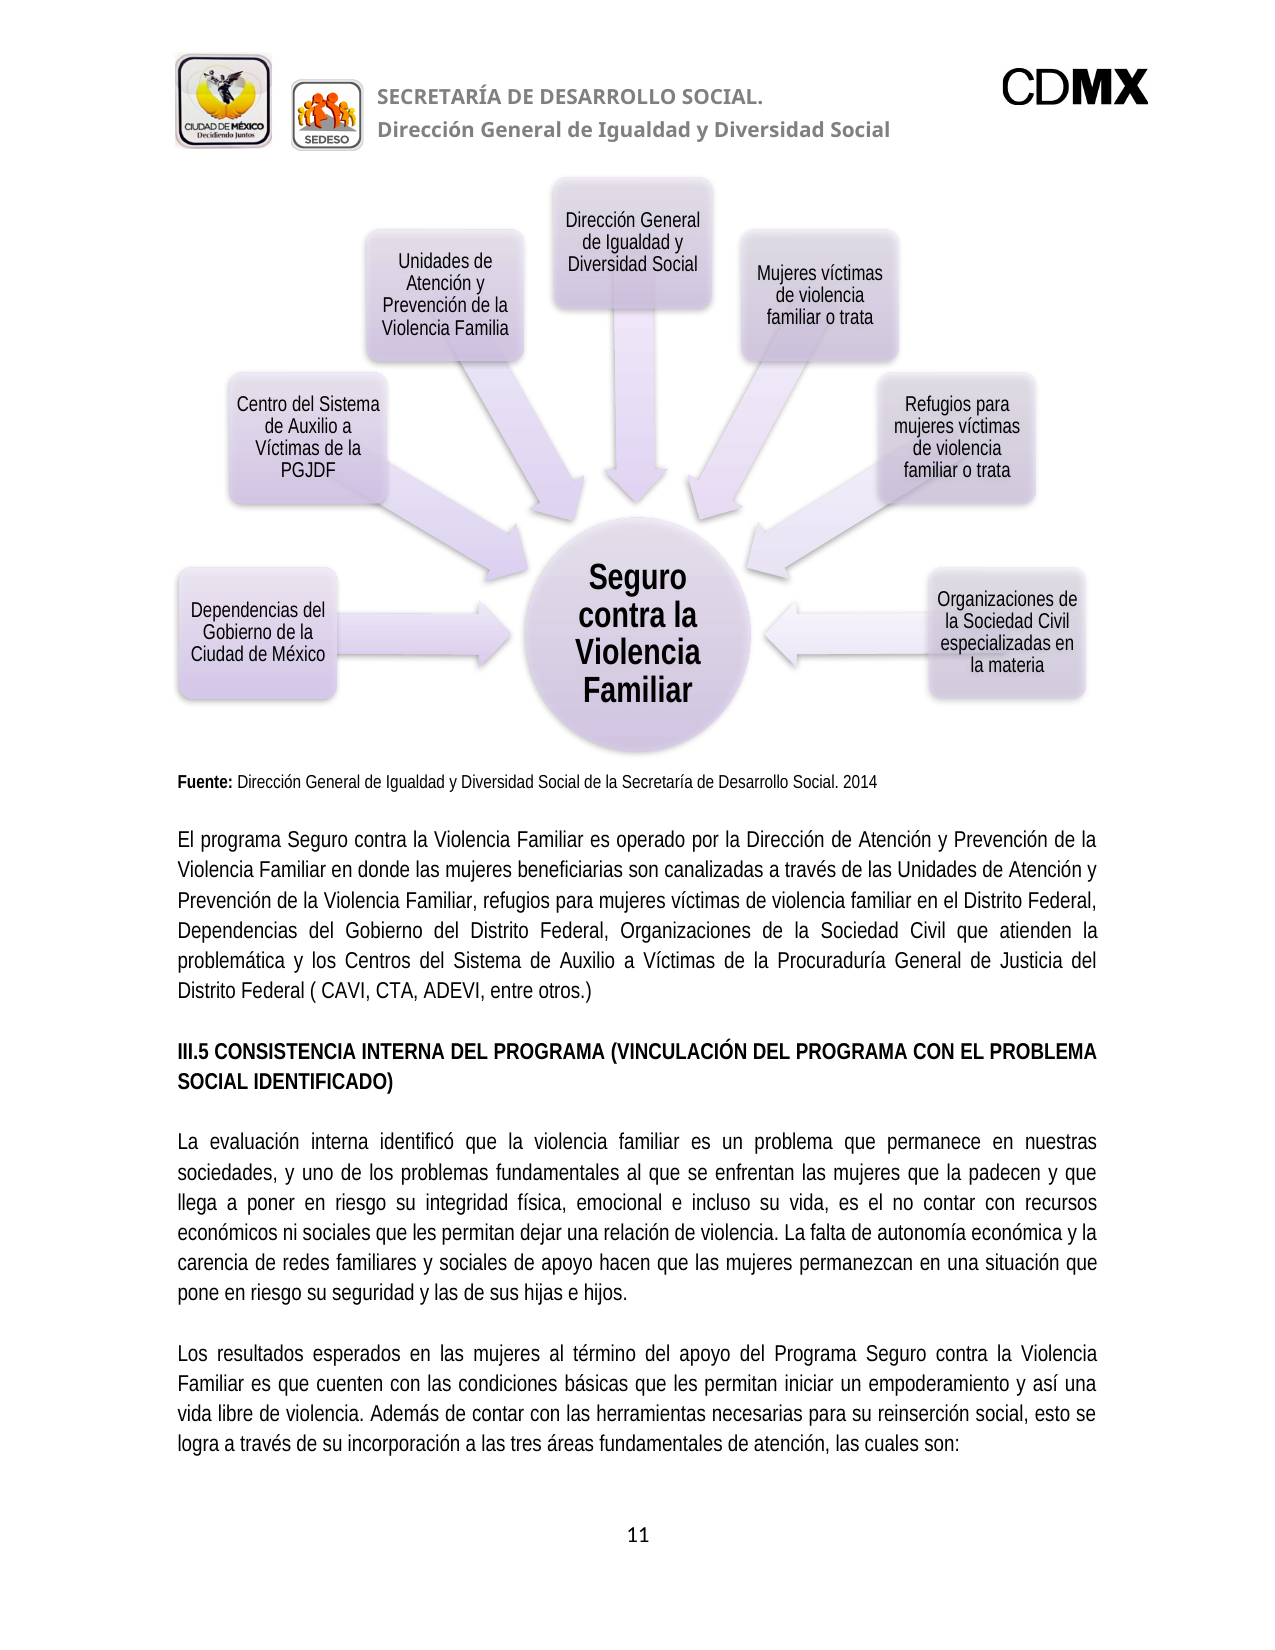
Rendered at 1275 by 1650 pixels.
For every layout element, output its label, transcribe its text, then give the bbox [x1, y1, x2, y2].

text La evaluación interna identificó que la violencia familiar es un problema que permanece en nuestras sociedades, y uno de los problemas fundamentales al que se enfrentan las mujeres que la padecen y que llega a poner en riesgo su integridad física, emocional e incluso su vida, es el no contar con recursos económicos ni sociales que les permitan dejar una relación de violencia. La falta de autonomía económica y la carencia de redes familiares y sociales de apoyo hacen que las mujeres permanezcan en una situación que pone en riesgo su seguridad y las de sus hijas e hijos. [177, 1128, 1098, 1306]
picture [291, 79, 364, 151]
text III.5 CONSISTENCIA INTERNA DEL PROGRAMA (VINCULACIÓN DEL PROGRAMA CON EL PROBLEMA SOCIAL IDENTIFICADO) [177, 1038, 1098, 1094]
picture [172, 52, 275, 149]
text Los resultados esperados en las mujeres al término del apoyo del Programa Seguro contra la Violencia Familiar es que cuenten con las condiciones básicas que les permitan iniciar un empoderamiento y así una vida libre de violencia. Además de contar con las herramientas necesarias para su reinserción social, esto se logra a través de su incorporación a las tres áreas fundamentales de atención, las cuales son: [177, 1340, 1098, 1457]
text El programa Seguro contra la Violencia Familiar es operado por la Dirección de Atención y Prevención de la Violencia Familiar en donde las mujeres beneficiarias son canalizadas a través de las Unidades de Atención y Prevención de la Violencia Familiar, refugios para mujeres víctimas de violencia familiar en el Distrito Federal, Dependencias del Gobierno del Distrito Federal, Organizaciones de la Sociedad Civil que atienden la problemática y los Centros del Sistema de Auxilio a Víctimas de la Procuraduría General de Justicia del Distrito Federal ( CAVI, CTA, ADEVI, entre otros.) [177, 826, 1098, 1003]
picture [1002, 68, 1148, 105]
text Fuente: Dirección General de Igualdad y Diversidad Social de la Secretaría de Desarrollo Social. 2014 [177, 771, 1098, 793]
